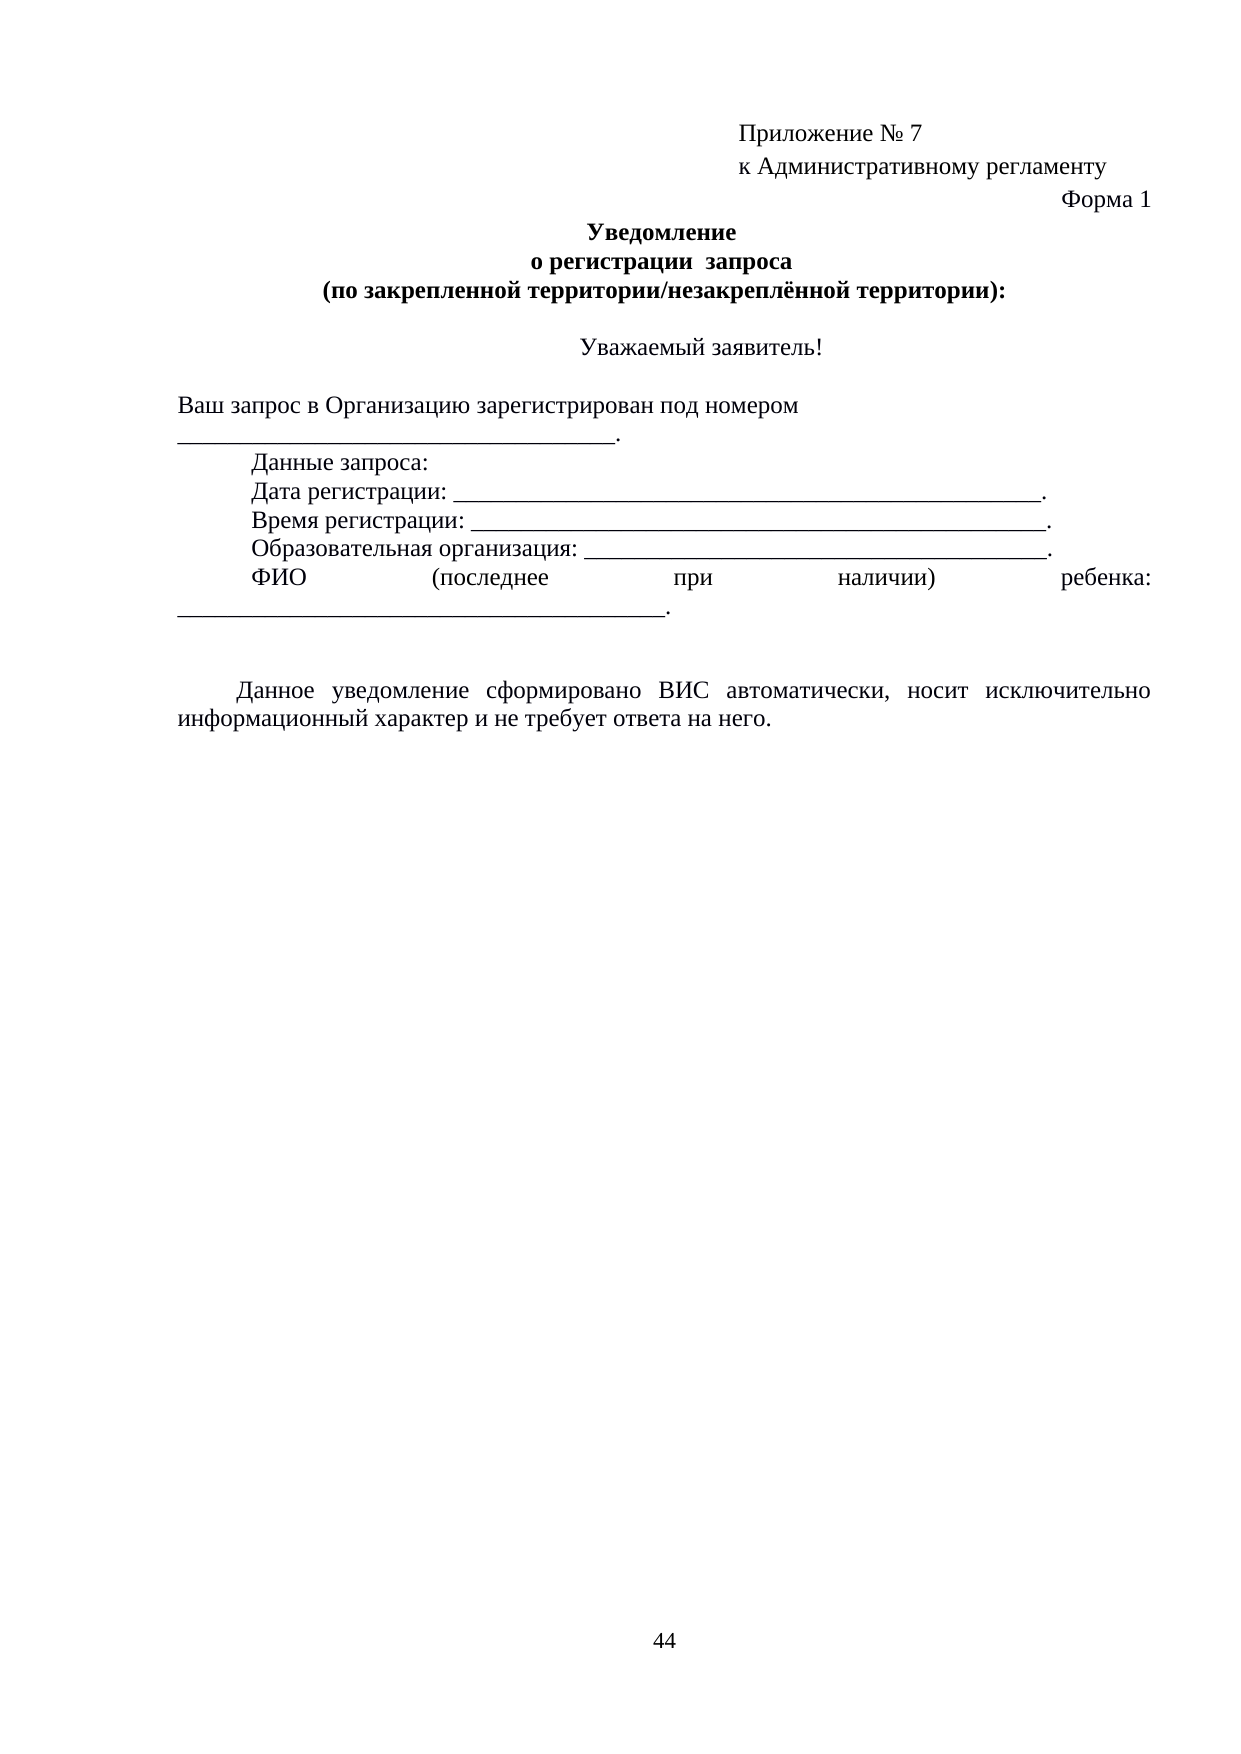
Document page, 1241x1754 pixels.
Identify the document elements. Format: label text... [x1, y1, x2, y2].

text Данные запроса: [177, 447, 1152, 476]
text Ваш запрос в Организацию зарегистрирован под номером ___________________________________. [177, 361, 1152, 447]
text Время регистрации: ______________________________________________. [177, 505, 1152, 533]
text Образовательная организация: _____________________________________. [177, 533, 1152, 562]
text Данное уведомление сформировано ВИС автоматически, носит исключительно информационный характер и не требует ответа на него. [177, 675, 1152, 732]
text ФИО (последнее при наличии) ребенка: _______________________________________. [177, 562, 1152, 620]
text Дата регистрации: _______________________________________________. [177, 476, 1152, 505]
text Форма 1 [177, 184, 1152, 213]
text Уважаемый заявитель! [177, 332, 1152, 361]
text к Административному регламенту [738, 151, 1152, 180]
text Уведомление о регистрации запроса (по закрепленной территории/незакреплённой территории): [177, 217, 1152, 303]
text Приложение № 7 3 [738, 118, 1152, 147]
